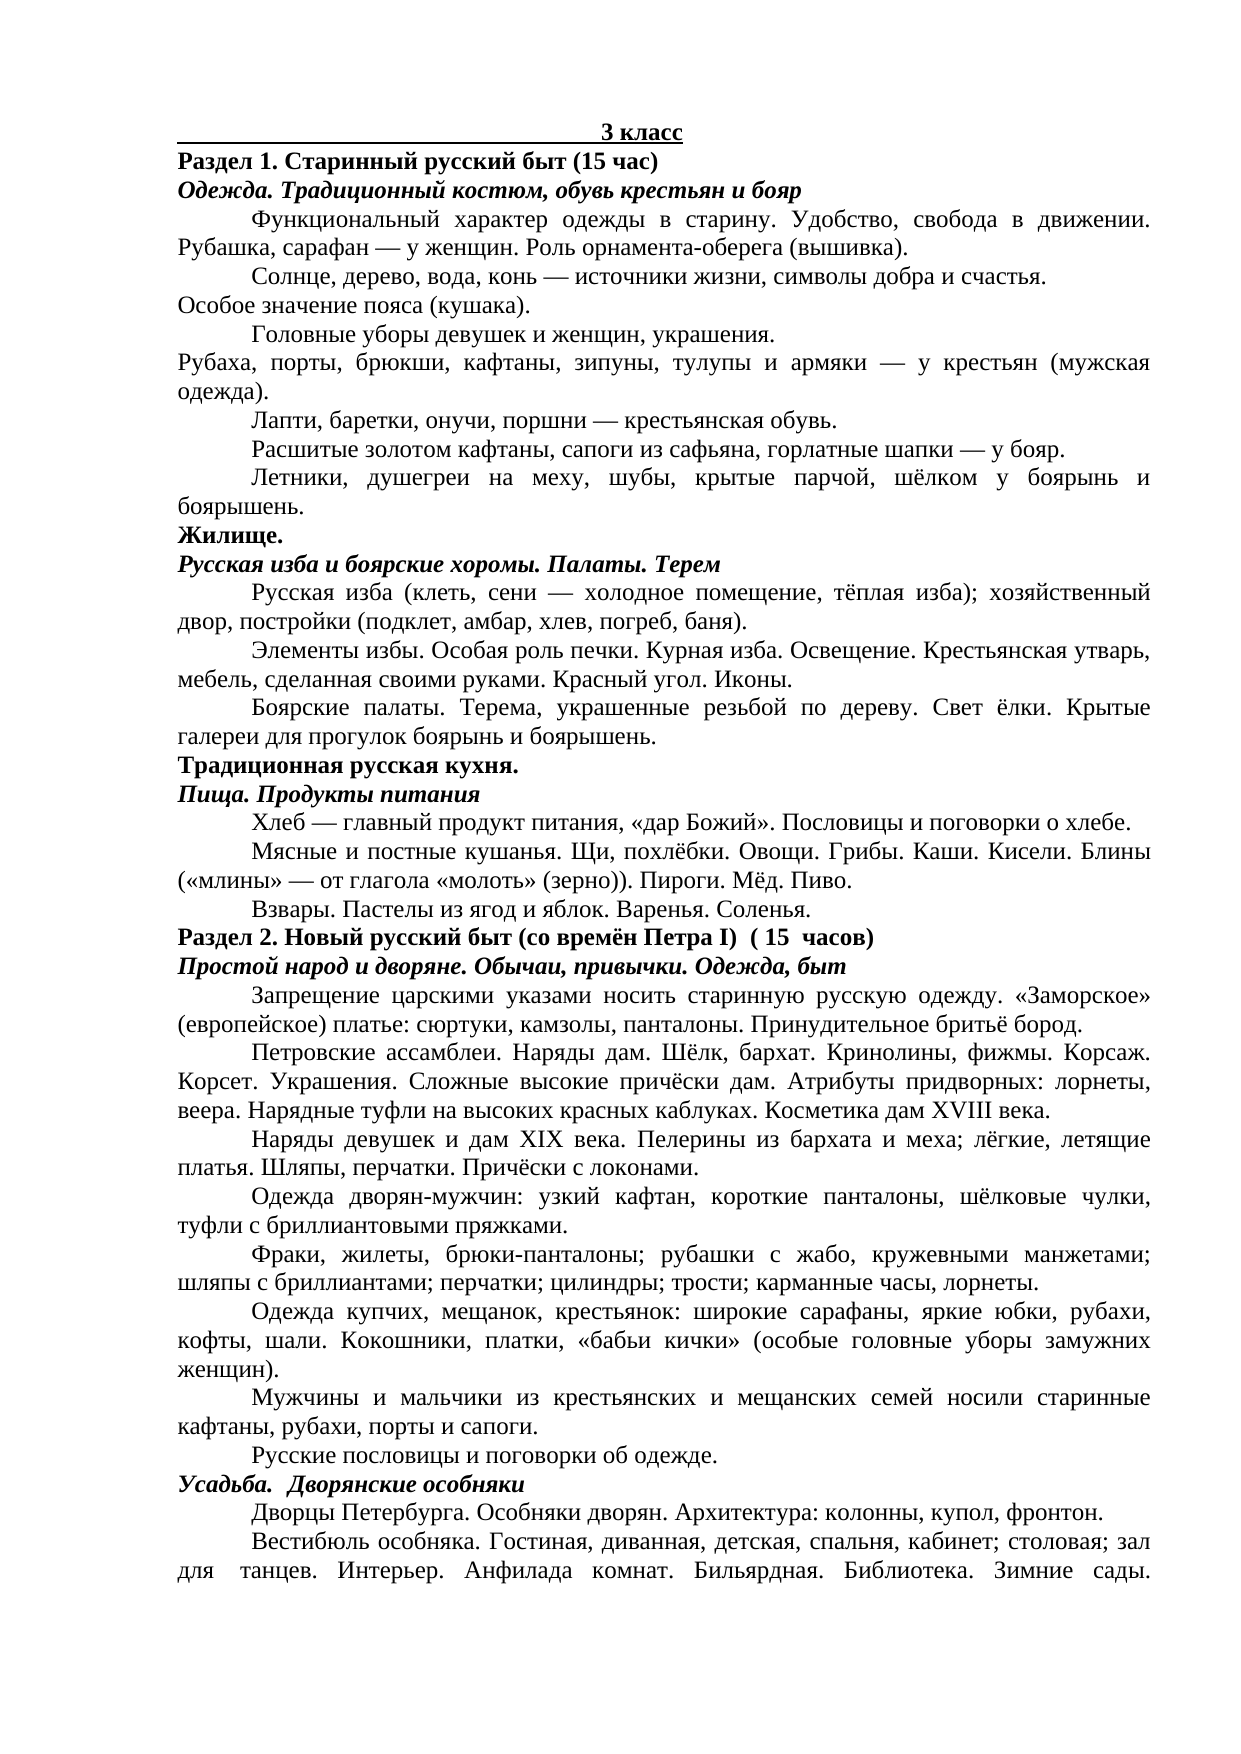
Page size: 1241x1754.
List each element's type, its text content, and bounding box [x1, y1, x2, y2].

text Запрещение царскими указами носить старинную русскую одежду. «Заморское» (европейское) платье: сюртуки, камзолы, панталоны. Принудительное бритьё бород. [177, 980, 1152, 1037]
text Усадьба. Дворянские особняки [177, 1469, 1152, 1497]
text Дворцы Петербурга. Особняки дворян. Архитектура: колонны, купол, фронтон. [177, 1497, 1152, 1526]
text Головные уборы девушек и женщин, украшения. [177, 319, 1152, 347]
text Русская изба (клеть, сени — холодное помещение, тёплая изба); хозяйственный двор, постройки (подклет, амбар, хлев, погреб, баня). [177, 577, 1152, 635]
text Мясные и постные кушанья. Щи, похлёбки. Овощи. Грибы. Каши. Кисели. Блины («млины» — от глагола «молоть» (зерно)). Пироги. Мёд. Пиво. [177, 836, 1152, 894]
text Хлеб — главный продукт питания, «дар Божий». Пословицы и поговорки о хлебе. [177, 807, 1152, 836]
text Лапти, баретки, онучи, поршни — крестьянская обувь. [177, 405, 1152, 434]
text Фраки, жилеты, брюки-панталоны; рубашки с жабо, кружевными манжетами; шляпы с бриллиантами; перчатки; цилиндры; трости; карманные часы, лорнеты. [177, 1239, 1152, 1296]
text Солнце, дерево, вода, конь — источники жизни, символы добра и счастья. [177, 261, 1152, 290]
text Расшитые золотом кафтаны, сапоги из сафьяна, горлатные шапки — у бояр. [177, 434, 1152, 462]
text Рубаха, порты, брюкши, кафтаны, зипуны, тулупы и армяки — у крестьян (мужская одежда). [177, 347, 1152, 405]
text Жилище. [177, 520, 1152, 549]
text 3 класс [177, 117, 1152, 146]
text Раздел 2. Новый русский быт (со времён Петра I) ( 15 часов) [177, 922, 1152, 951]
text Одежда. Традиционный костюм, обувь крестьян и бояр [177, 175, 1152, 204]
text Русская изба и боярские хоромы. Палаты. Терем [177, 549, 1152, 577]
text Летники, душегреи на меху, шубы, крытые парчой, шёлком у боярынь и боярышень. [177, 462, 1152, 520]
text Пища. Продукты питания [177, 779, 1152, 807]
text Особое значение пояса (кушака). [177, 290, 1152, 319]
text Взвары. Пастелы из ягод и яблок. Варенья. Соленья. [177, 894, 1152, 922]
text Боярские палаты. Терема, украшенные резьбой по дереву. Свет ёлки. Крытые галереи для прогулок боярынь и боярышень. [177, 692, 1152, 750]
text Русские пословицы и поговорки об одежде. [177, 1440, 1152, 1469]
text Наряды девушек и дам XIX века. Пелерины из бархата и меха; лёгкие, летящие платья. Шляпы, перчатки. Причёски с локонами. [177, 1124, 1152, 1181]
text Простой народ и дворяне. Обычаи, привычки. Одежда, быт [177, 951, 1152, 980]
text Элементы избы. Особая роль печки. Курная изба. Освещение. Крестьянская утварь, мебель, сделанная своими руками. Красный угол. Иконы. [177, 635, 1152, 692]
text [177, 1526, 1152, 1584]
text Традиционная русская кухня. [177, 750, 1152, 779]
text Мужчины и мальчики из крестьянских и мещанских семей носили старинные кафтаны, рубахи, порты и сапоги. [177, 1382, 1152, 1440]
text Одежда купчих, мещанок, крестьянок: широкие сарафаны, яркие юбки, рубахи, кофты, шали. Кокошники, платки, «бабьи кички» (особые головные уборы замужних женщин). [177, 1296, 1152, 1382]
text Раздел 1. Старинный русский быт (15 час) [177, 146, 1152, 175]
text Петровские ассамблеи. Наряды дам. Шёлк, бархат. Кринолины, фижмы. Корсаж. Корсет. Украшения. Сложные высокие причёски дам. Атрибуты придворных: лорнеты, веера. Нарядные туфли на высоких красных каблуках. Косметика дам XVIII века. [177, 1037, 1152, 1124]
text Одежда дворян-мужчин: узкий кафтан, короткие панталоны, шёлковые чулки, туфли с бриллиантовыми пряжками. [177, 1181, 1152, 1239]
text Функциональный характер одежды в старину. Удобство, свобода в движении. Рубашка, сарафан — у женщин. Роль орнамента-оберега (вышивка). [177, 204, 1152, 261]
